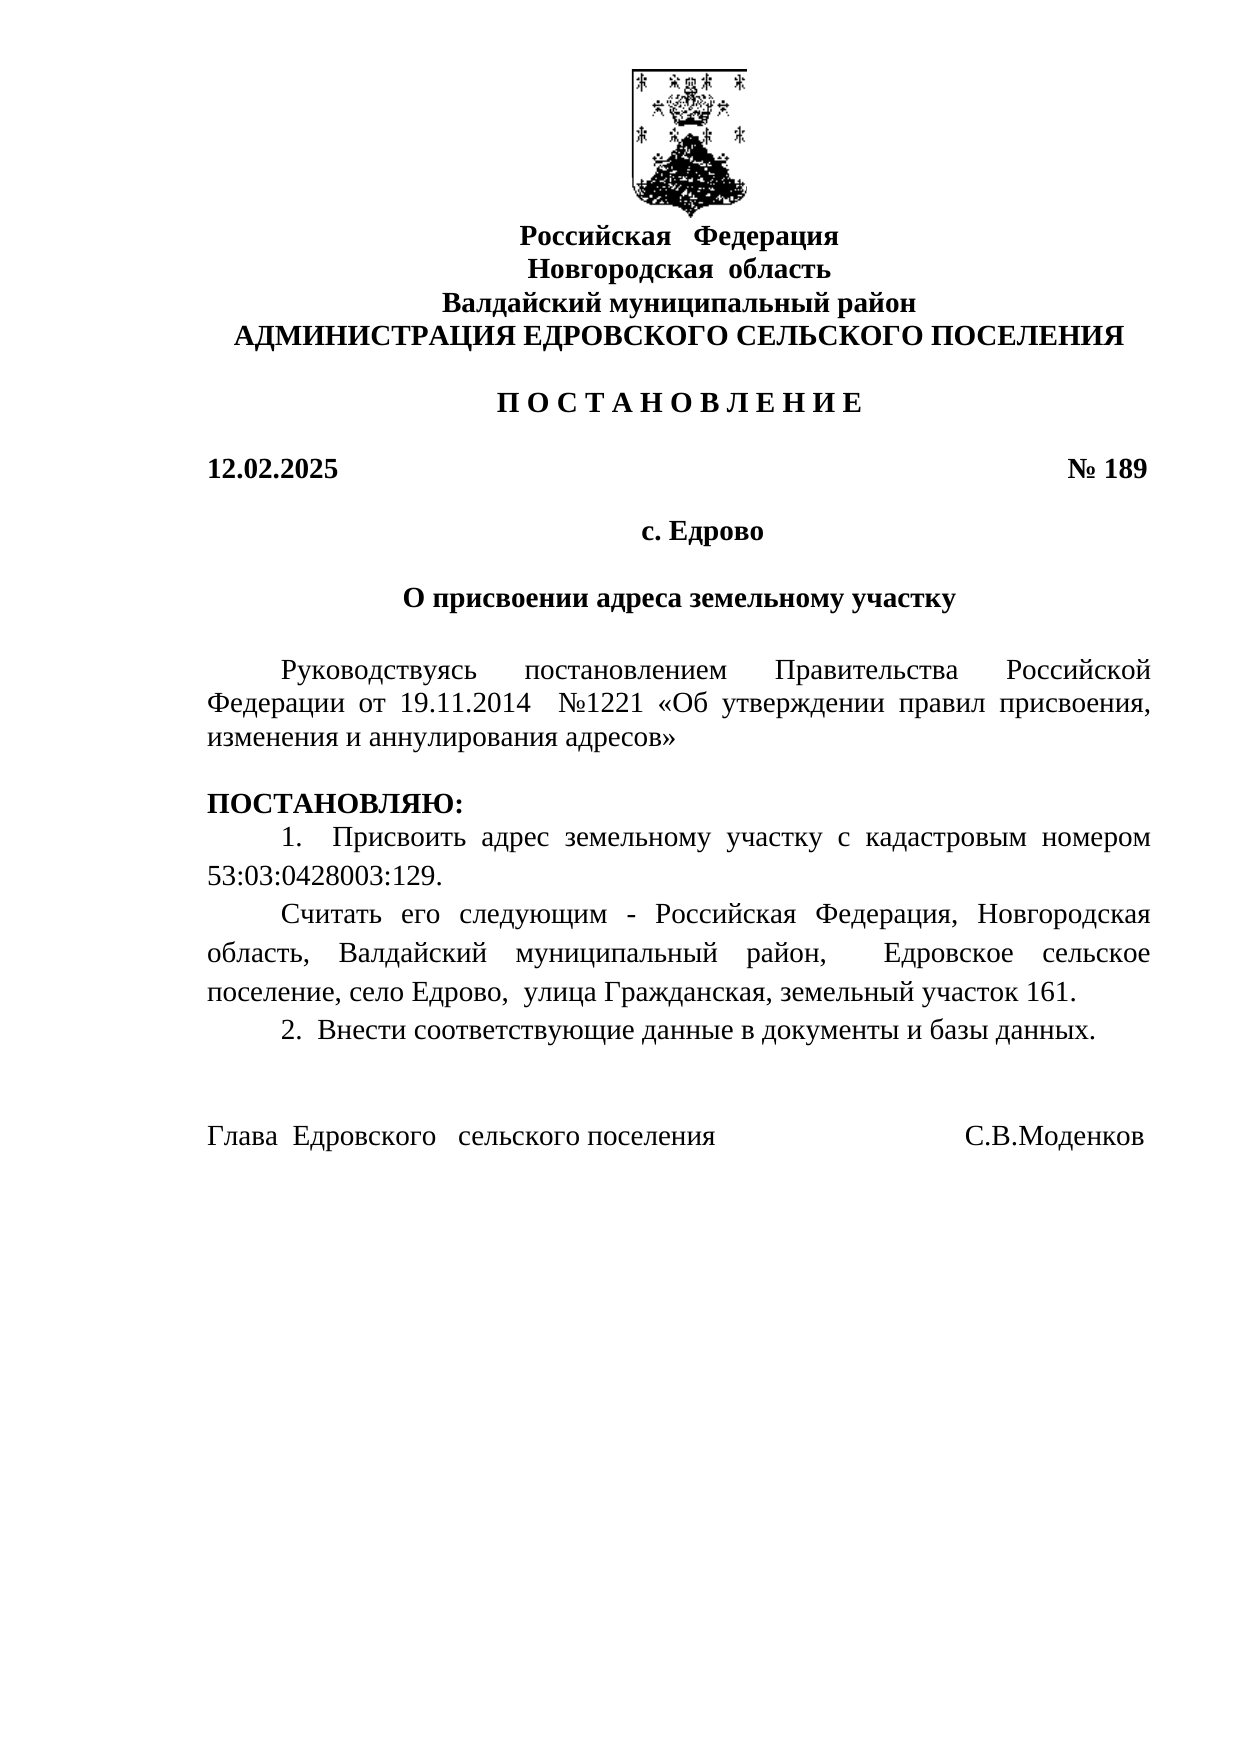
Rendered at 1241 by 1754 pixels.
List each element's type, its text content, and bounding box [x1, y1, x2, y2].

text с. Едрово [502, 513, 1152, 546]
text О присвоении адреса земельному участку [207, 580, 1152, 613]
text Российская Федерация [207, 118, 1152, 251]
subtitle П О С Т А Н О В Л Е Н И Е [207, 385, 1152, 419]
text Руководствуясь постановлением Правительства Российской Федерации от 19.11.2014 №1221 «Об утверждении правил присвоения, изменения и аннулирования адресов» [207, 652, 1152, 752]
text АДМИНИСТРАЦИЯ ЕДРОВСКОГО СЕЛЬСКОГО ПОСЕЛЕНИЯ [207, 318, 1152, 352]
text Глава Едровского сельского поселения С.В.Моденков [207, 1118, 1152, 1151]
text Новгородская область [207, 251, 1152, 285]
text 12.02.2025 № 189 [207, 451, 1152, 484]
text 2. Внести соответствующие данные в документы и базы данных. [207, 1012, 1152, 1046]
text 1. Присвоить адрес земельному участку с кадастровым номером 53:03:0428003:129. [207, 819, 1152, 892]
text ПОСТАНОВЛЯЮ: [207, 786, 1152, 819]
text Валдайский муниципальный район [207, 285, 1152, 318]
text Считать его следующим - Российская Федерация, Новгородская область, Валдайский муниципальный район, Едровское сельское поселение, село Едрово, улица Гражданская, земельный участок 161. [207, 897, 1152, 1007]
